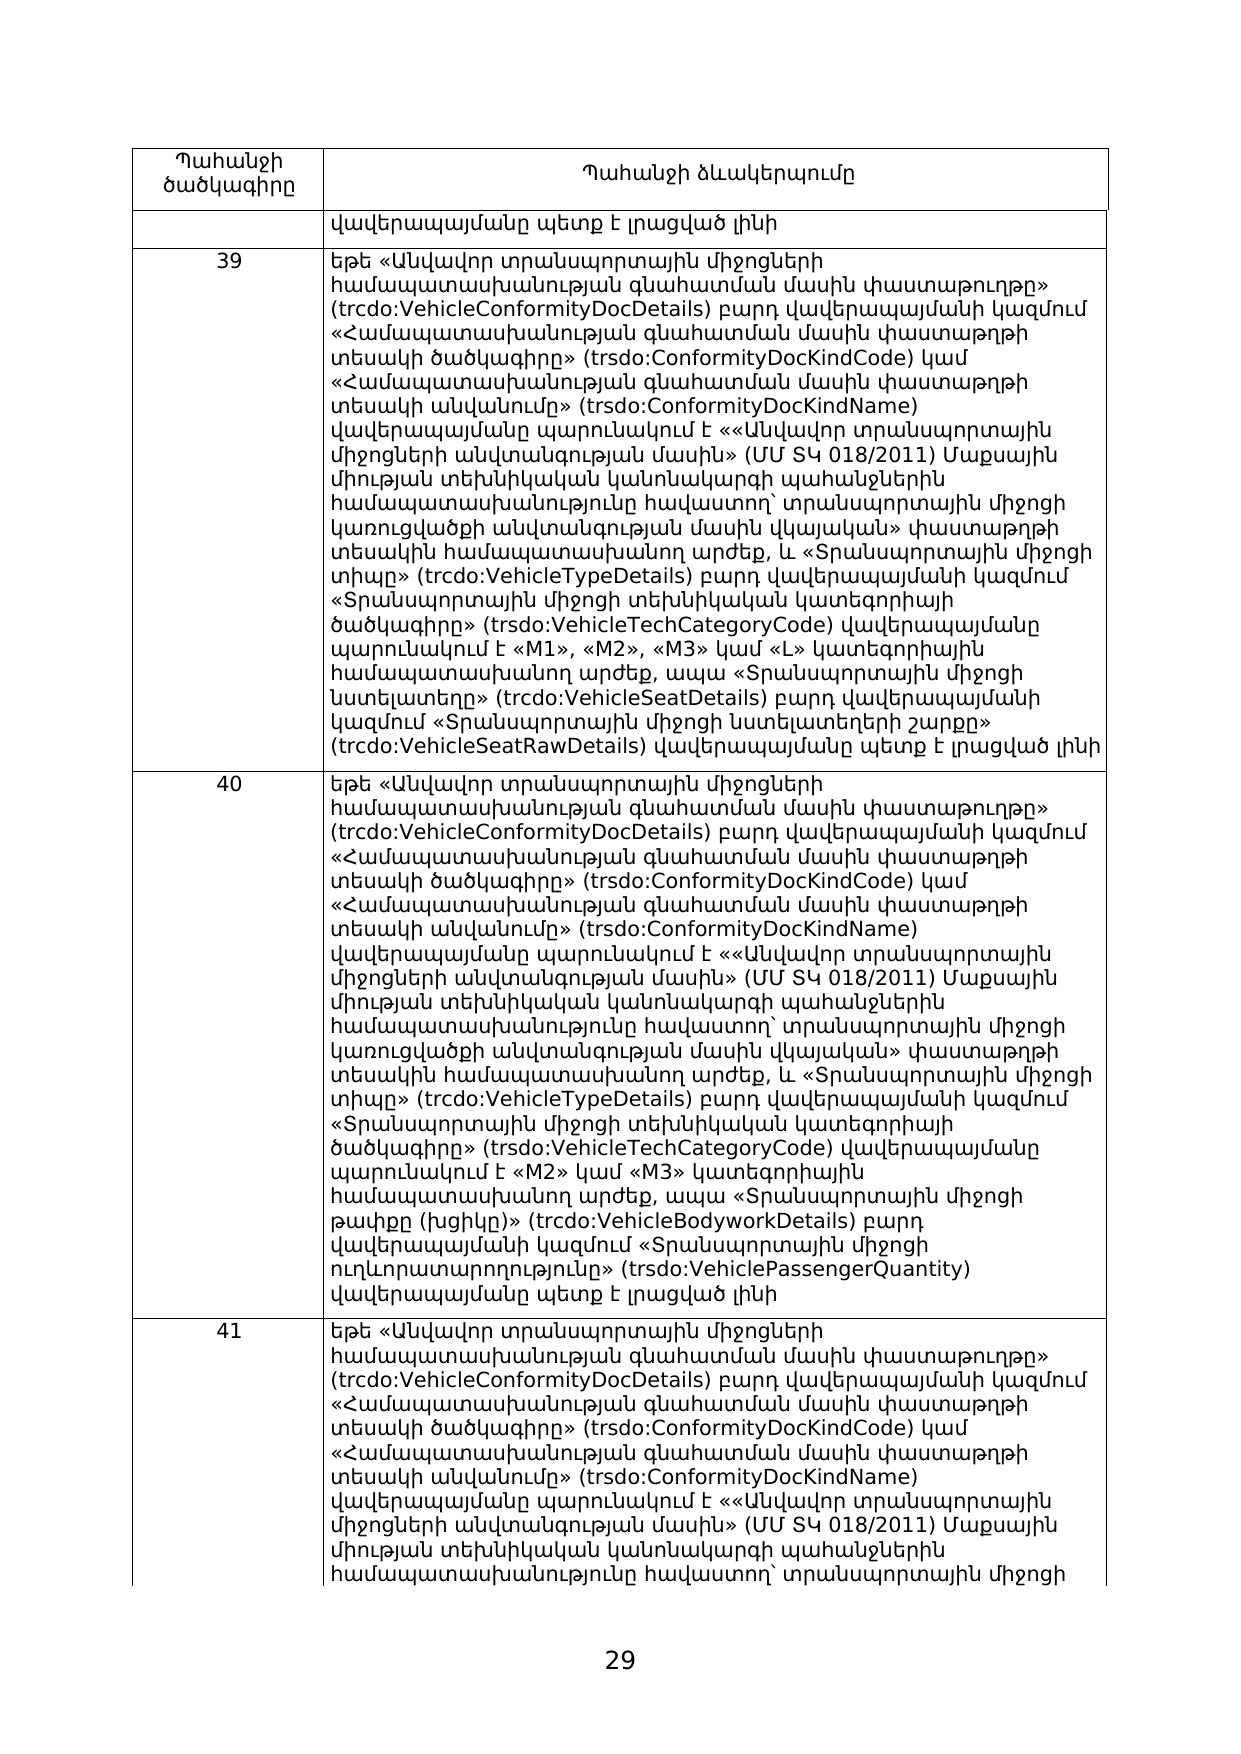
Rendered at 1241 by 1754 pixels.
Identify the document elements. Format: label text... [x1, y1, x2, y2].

table_header Պահանջի ձևակերպումը [324, 149, 1108, 210]
table_cell 39 [133, 249, 323, 771]
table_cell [324, 1319, 1106, 1586]
table_cell եթե «Անվավոր տրանսպորտային միջոցների համապատասխանության գնահատման մասին փաստաթուղթը» (trcdo:VehicleConformityDocDetails) բարդ վավերապայմանի կազմում «Համապատասխանության գնահատման մասին փաստաթղթի տեսակի ծածկագիրը» (trsdo:ConformityDocKindCode) կամ «Համապատասխանության գնահատման մասին փաստաթղթի տեսակի անվանումը» (trsdo:ConformityDocKindName) վավերապայմանը պարունակում է ««Անվավոր տրանսպորտային միջոցների անվտանգության մասին» (ՄՄ ՏԿ 018/2011) Մաքսային միության տեխնիկական կանոնակարգի պահանջներին համապատասխանությունը հավաստող՝ տրանսպորտային միջոցի կառուցվածքի անվտանգության մասին վկայական» փաստաթղթի տեսակին համապատասխանող արժեք, և «Տրանսպորտային միջոցի տիպը» (trcdo:VehicleTypeDetails) բարդ վավերապայմանի կազմում «Տրանսպորտային միջոցի տեխնիկական կատեգորիայի ծածկագիրը» (trsdo:VehicleTechCategoryCode) վավերապայմանը պարունակում է «M2» կամ «M3» կատեգորիային համապատասխանող արժեք, ապա «Տրանսպորտային միջոցի թափքը (խցիկը)» (trcdo:VehicleBodyworkDetails) բարդ վավերապայմանի կազմում «Տրանսպորտային միջոցի ուղևորատարողությունը» (trsdo:VehiclePassengerQuantity) վավերապայմանը պետք է լրացված լինի [324, 772, 1106, 1318]
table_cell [324, 211, 1106, 248]
table_cell 40 [133, 772, 323, 1318]
table_header Պահանջի ծածկագիրը [133, 149, 323, 210]
table_cell 41 [133, 1319, 323, 1586]
table_cell 38 [133, 211, 323, 248]
table_cell եթե «Անվավոր տրանսպորտային միջոցների համապատասխանության գնահատման մասին փաստաթուղթը» (trcdo:VehicleConformityDocDetails) բարդ վավերապայմանի կազմում «Համապատասխանության գնահատման մասին փաստաթղթի տեսակի ծածկագիրը» (trsdo:ConformityDocKindCode) կամ «Համապատասխանության գնահատման մասին փաստաթղթի տեսակի անվանումը» (trsdo:ConformityDocKindName) վավերապայմանը պարունակում է ««Անվավոր տրանսպորտային միջոցների անվտանգության մասին» (ՄՄ ՏԿ 018/2011) Մաքսային միության տեխնիկական կանոնակարգի պահանջներին համապատասխանությունը հավաստող՝ տրանսպորտային միջոցի կառուցվածքի անվտանգության մասին վկայական» փաստաթղթի տեսակին համապատասխանող արժեք, և «Տրանսպորտային միջոցի տիպը» (trcdo:VehicleTypeDetails) բարդ վավերապայմանի կազմում «Տրանսպորտային միջոցի տեխնիկական կատեգորիայի ծածկագիրը» (trsdo:VehicleTechCategoryCode) վավերապայմանը պարունակում է «M1», «M2», «M3» կամ «L» կատեգորիային համապատասխանող արժեք, ապա «Տրանսպորտային միջոցի նստելատեղը» (trcdo:VehicleSeatDetails) բարդ վավերապայմանի կազմում «Տրանսպորտային միջոցի նստելատեղերի շարքը» (trcdo:VehicleSeatRawDetails) վավերապայմանը պետք է լրացված լինի [324, 249, 1106, 771]
